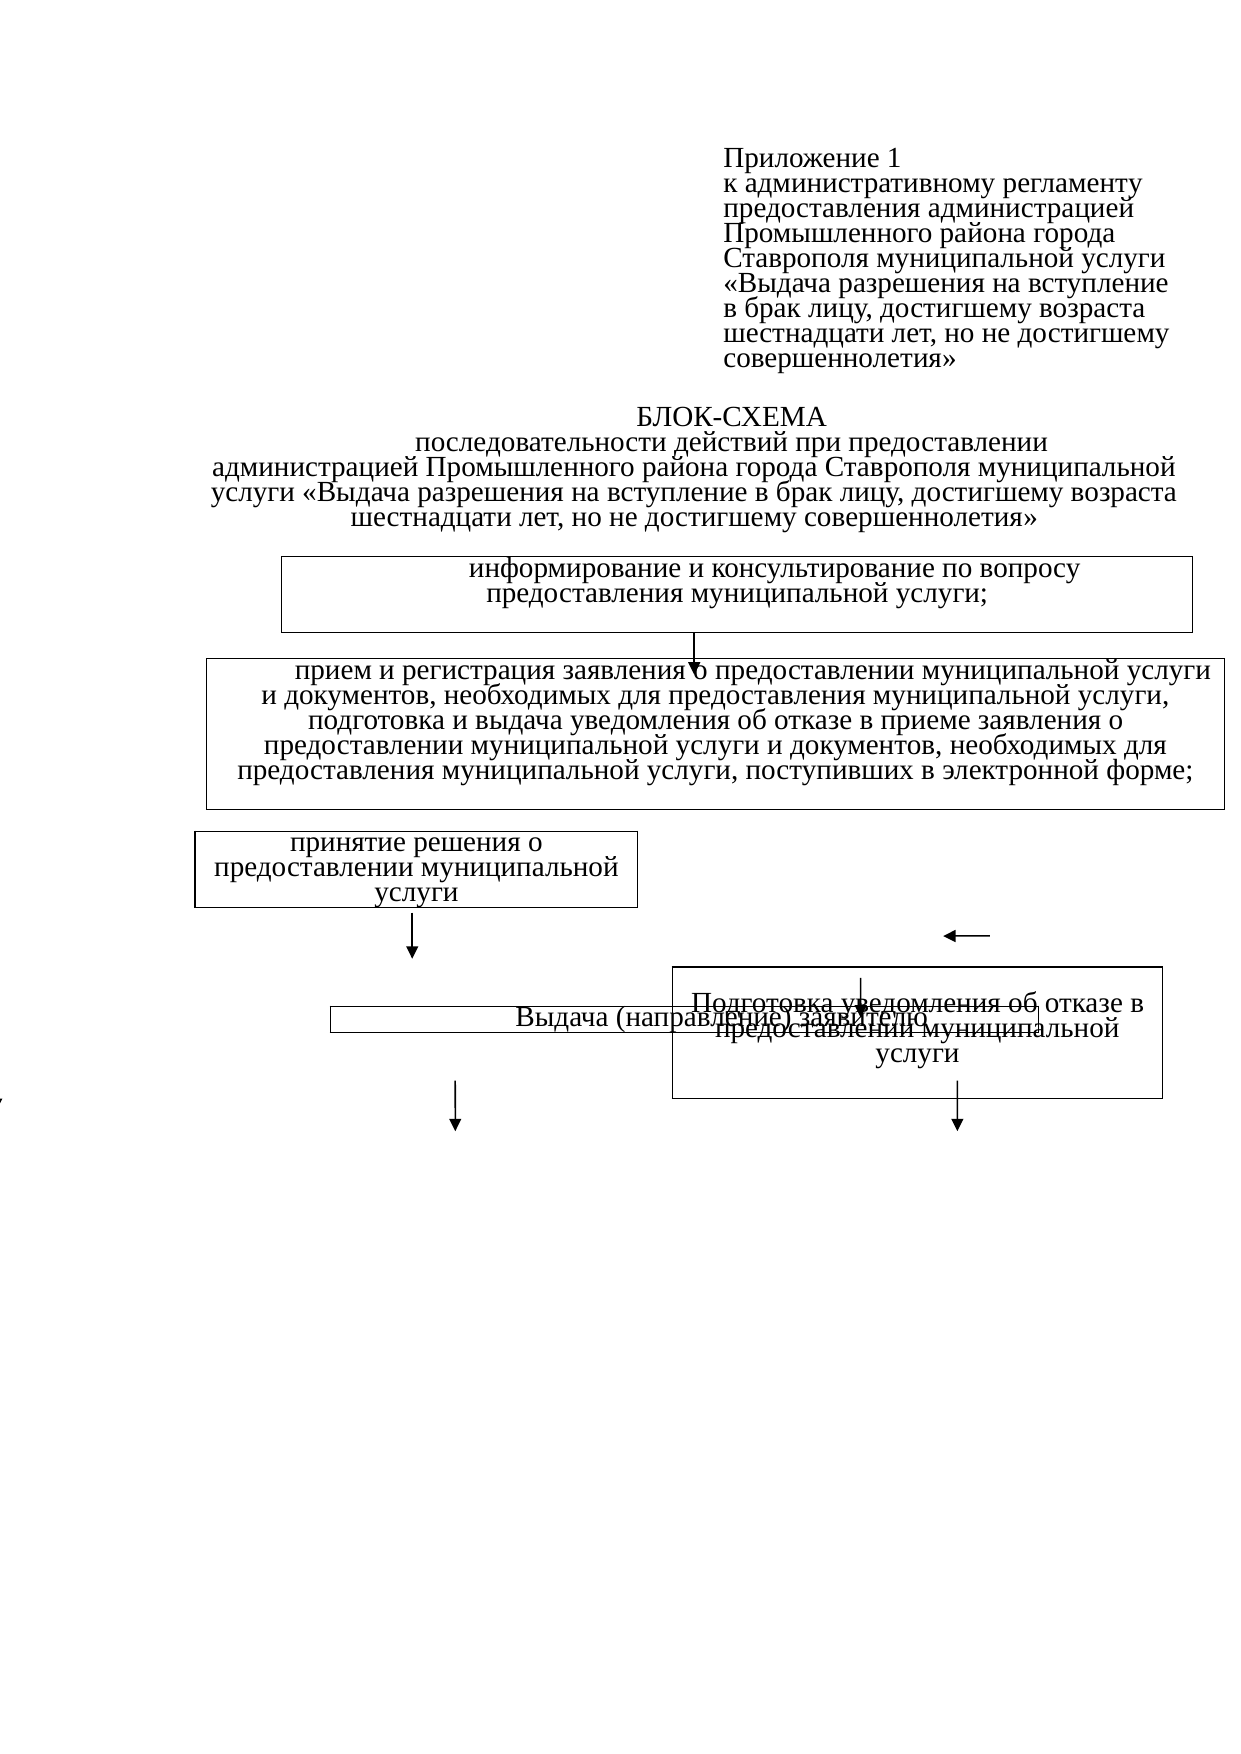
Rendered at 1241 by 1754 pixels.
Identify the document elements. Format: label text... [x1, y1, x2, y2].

text последовательности действий при предоставлении [207, 431, 1181, 456]
table_header информирование и консультирование по вопросу предоставления муниципальной услуги; [282, 557, 1192, 632]
table_header Выдача (направление) заявителю [619, 1007, 1038, 1032]
text Приложение 1 [723, 148, 1181, 173]
table_header принятие решения о предоставлении муниципальной услуги [196, 832, 637, 907]
table_header Подготовка уведомления об отказе в предоставлении муниципальной услуги [673, 968, 1162, 1098]
text БЛОК-СХЕМА [207, 406, 1181, 431]
text к административному регламенту предоставления администрацией Промышленного района города Ставрополя муниципальной услуги «Выдача разрешения на вступление в брак лицу, достигшему возраста шестнадцати лет, но не достигшему совершеннолетия» [723, 173, 1181, 373]
text администрацией Промышленного района города Ставрополя муниципальной услуги «Выдача разрешения на вступление в брак лицу, достигшему возраста шестнадцати лет, но не достигшему совершеннолетия» [207, 456, 1181, 531]
table_header прием и регистрация заявления о предоставлении муниципальной услуги и документов, необходимых для предоставления муниципальной услуги, подготовка и выдача уведомления об отказе в приеме заявления о предоставлении муниципальной услуги и документов, необходимых для предоставления муниципальной услуги, поступивших в электронной форме; [207, 659, 1224, 809]
table_header Выдача (направление) заявителю [331, 1007, 622, 1032]
